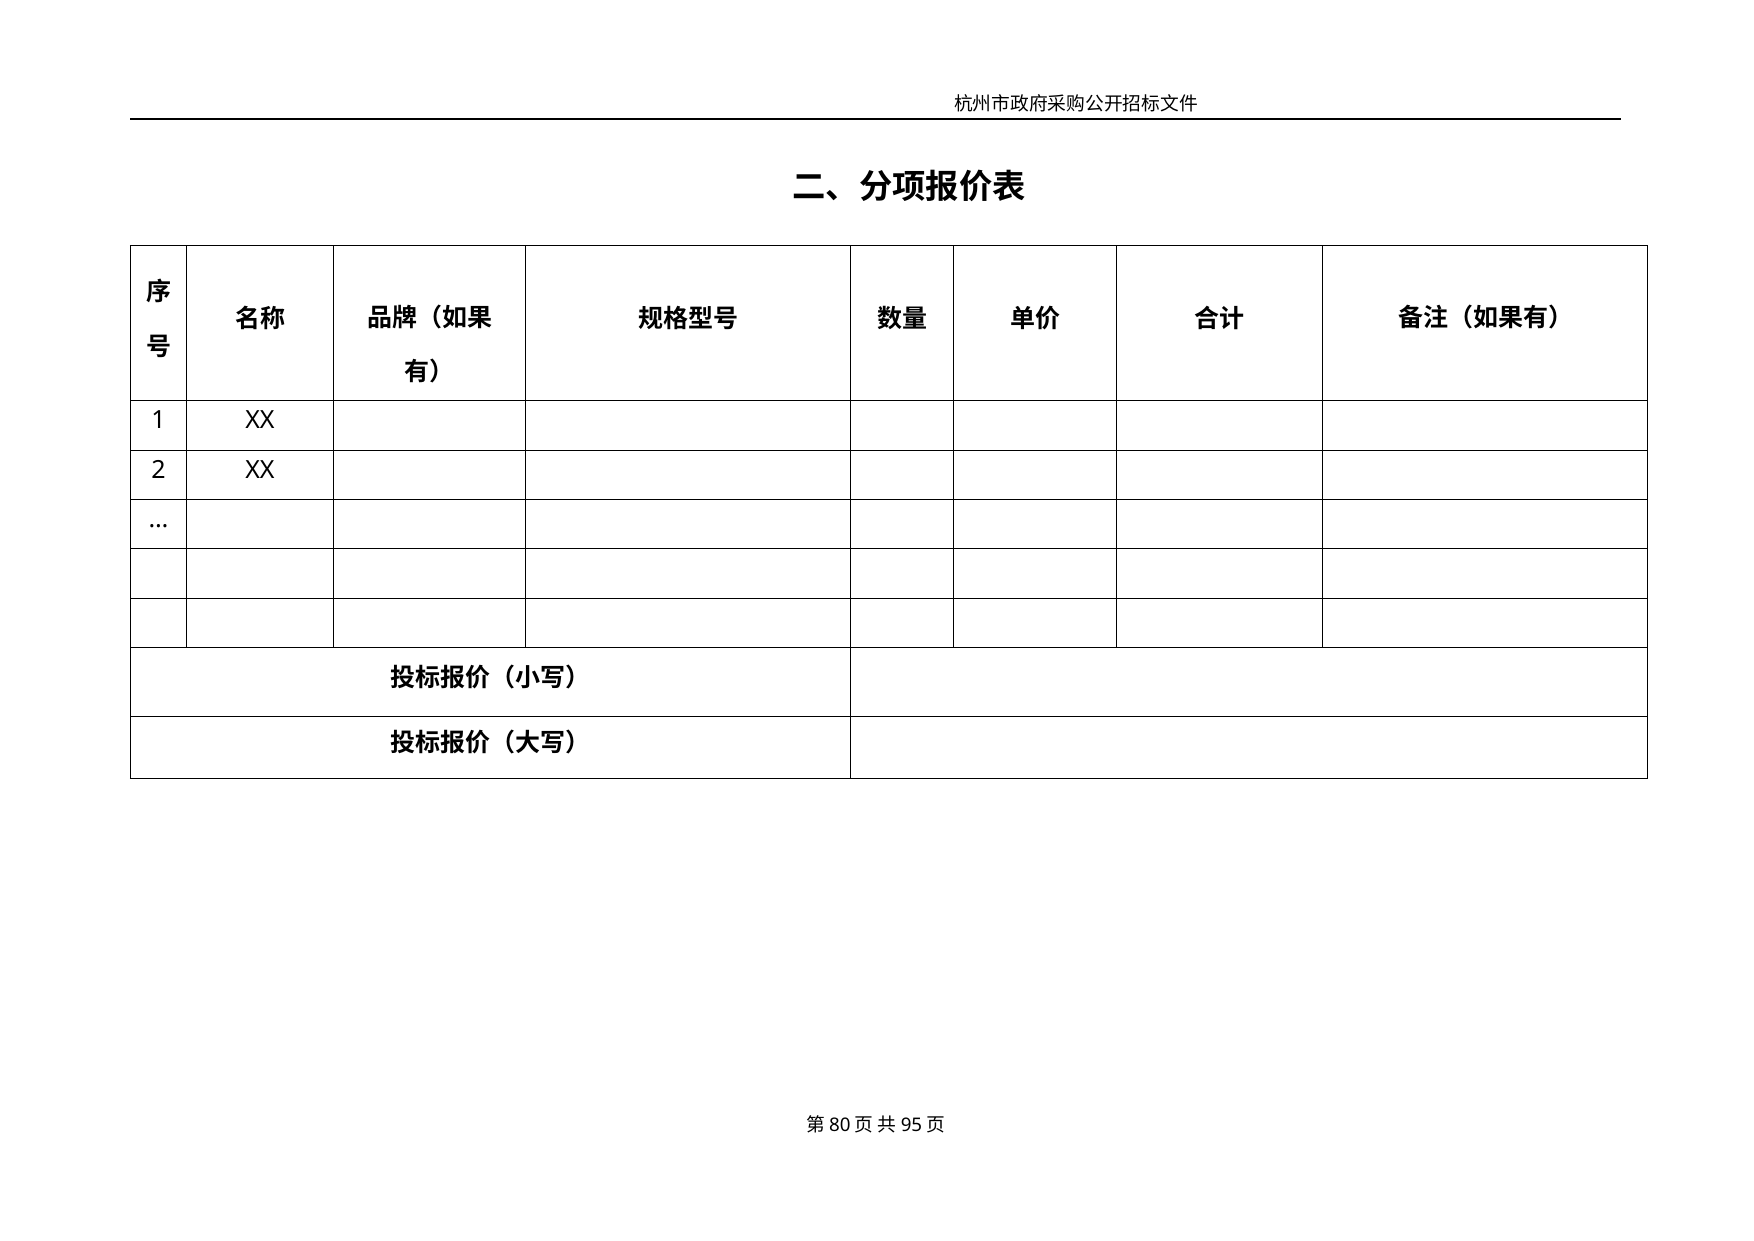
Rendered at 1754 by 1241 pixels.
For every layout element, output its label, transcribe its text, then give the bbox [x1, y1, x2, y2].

table_cell [954, 500, 1116, 548]
table_cell [851, 451, 953, 499]
table_cell [131, 599, 186, 647]
table_cell [1323, 401, 1647, 449]
table_header 备注（如果有） [1323, 246, 1647, 400]
table_cell 投标报价（大写） [131, 717, 850, 778]
table_cell [334, 451, 525, 499]
table_cell [334, 401, 525, 449]
table_cell [1117, 549, 1322, 598]
table_cell [334, 549, 525, 598]
table_header 品牌（如果有） [334, 246, 525, 400]
table_cell [954, 549, 1116, 598]
table_cell [1117, 500, 1322, 548]
table_cell [526, 500, 850, 548]
table_header 规格型号 [526, 246, 850, 400]
table_header 数量 [851, 246, 953, 400]
table_cell XX [187, 451, 333, 499]
table_header 名称 [187, 246, 333, 400]
table_cell [1323, 549, 1647, 598]
table_cell [187, 549, 333, 598]
table_cell [526, 451, 850, 499]
text 二、分项报价表 [130, 160, 1621, 208]
table_header 合计 [1117, 246, 1322, 400]
table_cell 2 [131, 451, 186, 499]
table_cell [1117, 451, 1322, 499]
table_cell [1117, 401, 1322, 449]
table_cell [187, 599, 333, 647]
table_header 单价 [954, 246, 1116, 400]
table_cell [334, 500, 525, 548]
table_cell XX [187, 401, 333, 449]
table_cell [954, 599, 1116, 647]
table_cell [1117, 599, 1322, 647]
table_cell [526, 599, 850, 647]
table_cell … [131, 500, 186, 548]
table_cell [954, 401, 1116, 449]
table_cell [526, 401, 850, 449]
table_cell [851, 648, 1647, 716]
table_cell [851, 599, 953, 647]
table_cell [187, 500, 333, 548]
table_cell [526, 549, 850, 598]
table_cell [851, 717, 1647, 778]
table_cell 投标报价（小写） [131, 648, 850, 716]
table_cell [131, 549, 186, 598]
table_cell [954, 451, 1116, 499]
table_cell [851, 500, 953, 548]
table_cell [851, 401, 953, 449]
table_cell [851, 549, 953, 598]
table_header 序号 [131, 246, 186, 400]
table_cell [1323, 451, 1647, 499]
table_cell [1323, 599, 1647, 647]
table_cell 1 [131, 401, 186, 449]
table_cell [334, 599, 525, 647]
table_cell [1323, 500, 1647, 548]
